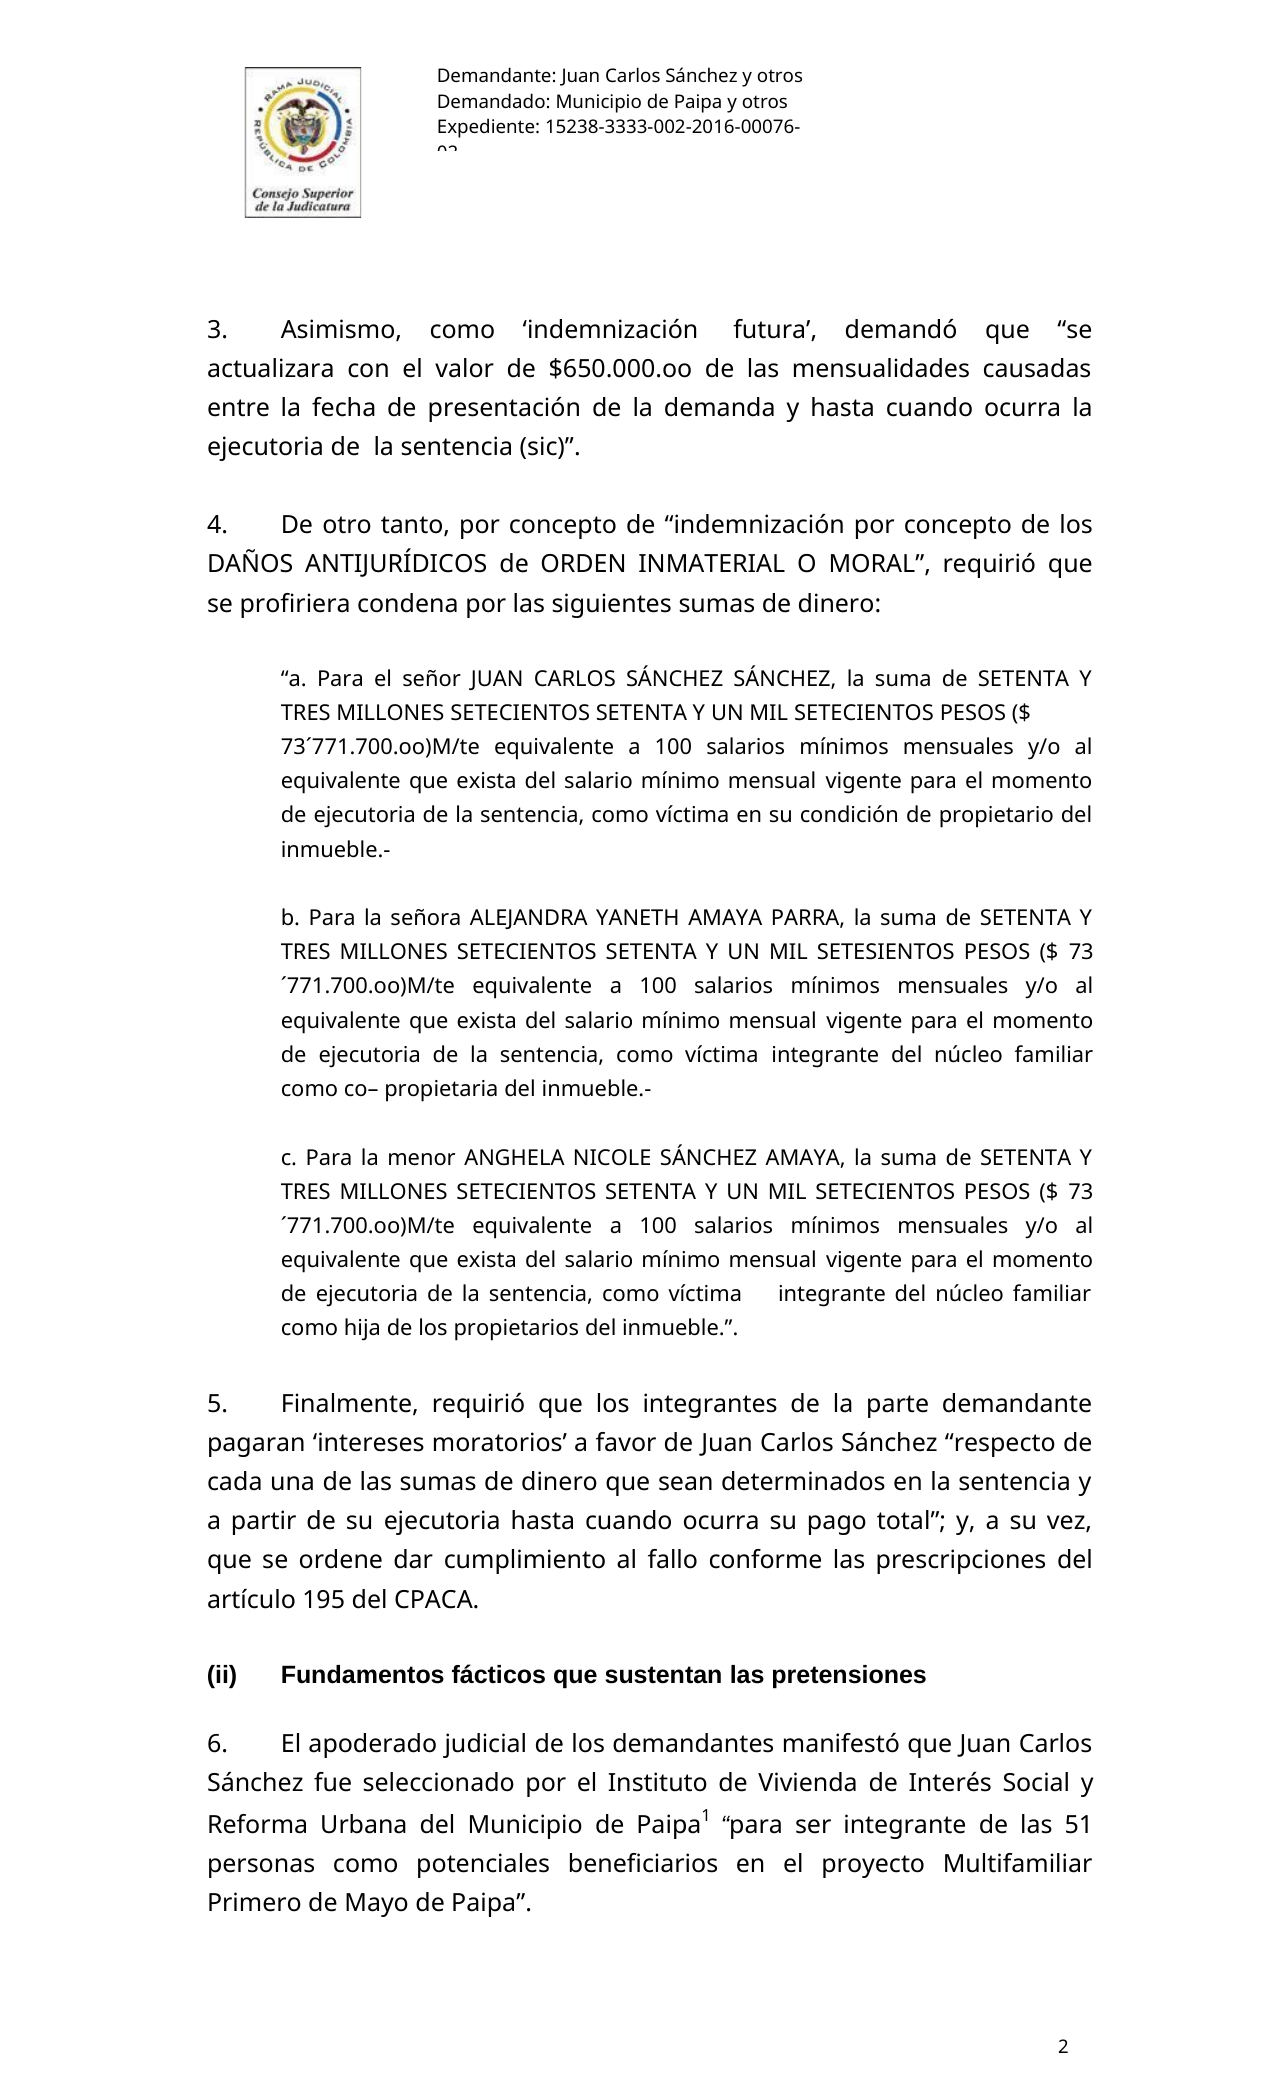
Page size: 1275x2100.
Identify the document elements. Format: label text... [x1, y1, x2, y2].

list El apoderado judicial de los demandantes manifestó que Juan Carlos Sánchez fue seleccionado por el Instituto de Vivienda de Interés Social y Reforma Urbana del Municipio de Paipa1 “para ser integrante de las 51 personas como potenciales beneficiarios en el proyecto Multifamiliar Primero de Mayo de Paipa”. [207, 1726, 1093, 1919]
text “a. Para el señor JUAN CARLOS SÁNCHEZ SÁNCHEZ, la suma de SETENTA Y TRES MILLONES SETECIENTOS SETENTA Y UN MIL SETECIENTOS PESOS ($ [281, 663, 1093, 727]
text c. Para la menor ANGHELA NICOLE SÁNCHEZ AMAYA, la suma de SETENTA Y TRES MILLONES SETECIENTOS SETENTA Y UN MIL SETECIENTOS PESOS ($ 73´771.700.oo)M/te equivalente a 100 salarios mínimos mensuales y/o al equivalente que exista del salario mínimo mensual vigente para el momento de ejecutoria de la sentencia, como víctima integrante del núcleo familiar como hija de los propietarios del inmueble.”. [281, 1141, 1093, 1342]
list Asimismo, como ‘indemnización futura’, demandó que “se actualizara con el valor de $650.000.oo de las mensualidades causadas entre la fecha de presentación de la demanda y hasta cuando ocurra la ejecutoria de la sentencia (sic)”. [207, 311, 1092, 463]
list Finalmente, requirió que los integrantes de la parte demandante pagaran ‘intereses moratorios’ a favor de Juan Carlos Sánchez “respecto de cada una de las sumas de dinero que sean determinados en la sentencia y a partir de su ejecutoria hasta cuando ocurra su pago total”; y, a su vez, que se ordene dar cumplimiento al fallo conforme las prescripciones del artículo 195 del CPACA. [207, 1385, 1093, 1615]
text 73´771.700.oo)M/te equivalente a 100 salarios mínimos mensuales y/o al equivalente que exista del salario mínimo mensual vigente para el momento de ejecutoria de la sentencia, como víctima en su condición de propietario del inmueble.- [281, 731, 1093, 863]
picture [244, 67, 362, 218]
subtitle Fundamentos fácticos que sustentan las pretensiones [207, 1660, 1106, 1688]
text b. Para la señora ALEJANDRA YANETH AMAYA PARRA, la suma de SETENTA Y TRES MILLONES SETECIENTOS SETENTA Y UN MIL SETESIENTOS PESOS ($ 73´771.700.oo)M/te equivalente a 100 salarios mínimos mensuales y/o al equivalente que exista del salario mínimo mensual vigente para el momento de ejecutoria de la sentencia, como víctima integrante del núcleo familiar como co– propietaria del inmueble.- [281, 902, 1093, 1103]
list De otro tanto, por concepto de “indemnización por concepto de los DAÑOS ANTIJURÍDICOS de ORDEN INMATERIAL O MORAL”, requirió que se profiriera condena por las siguientes sumas de dinero: [207, 507, 1092, 619]
